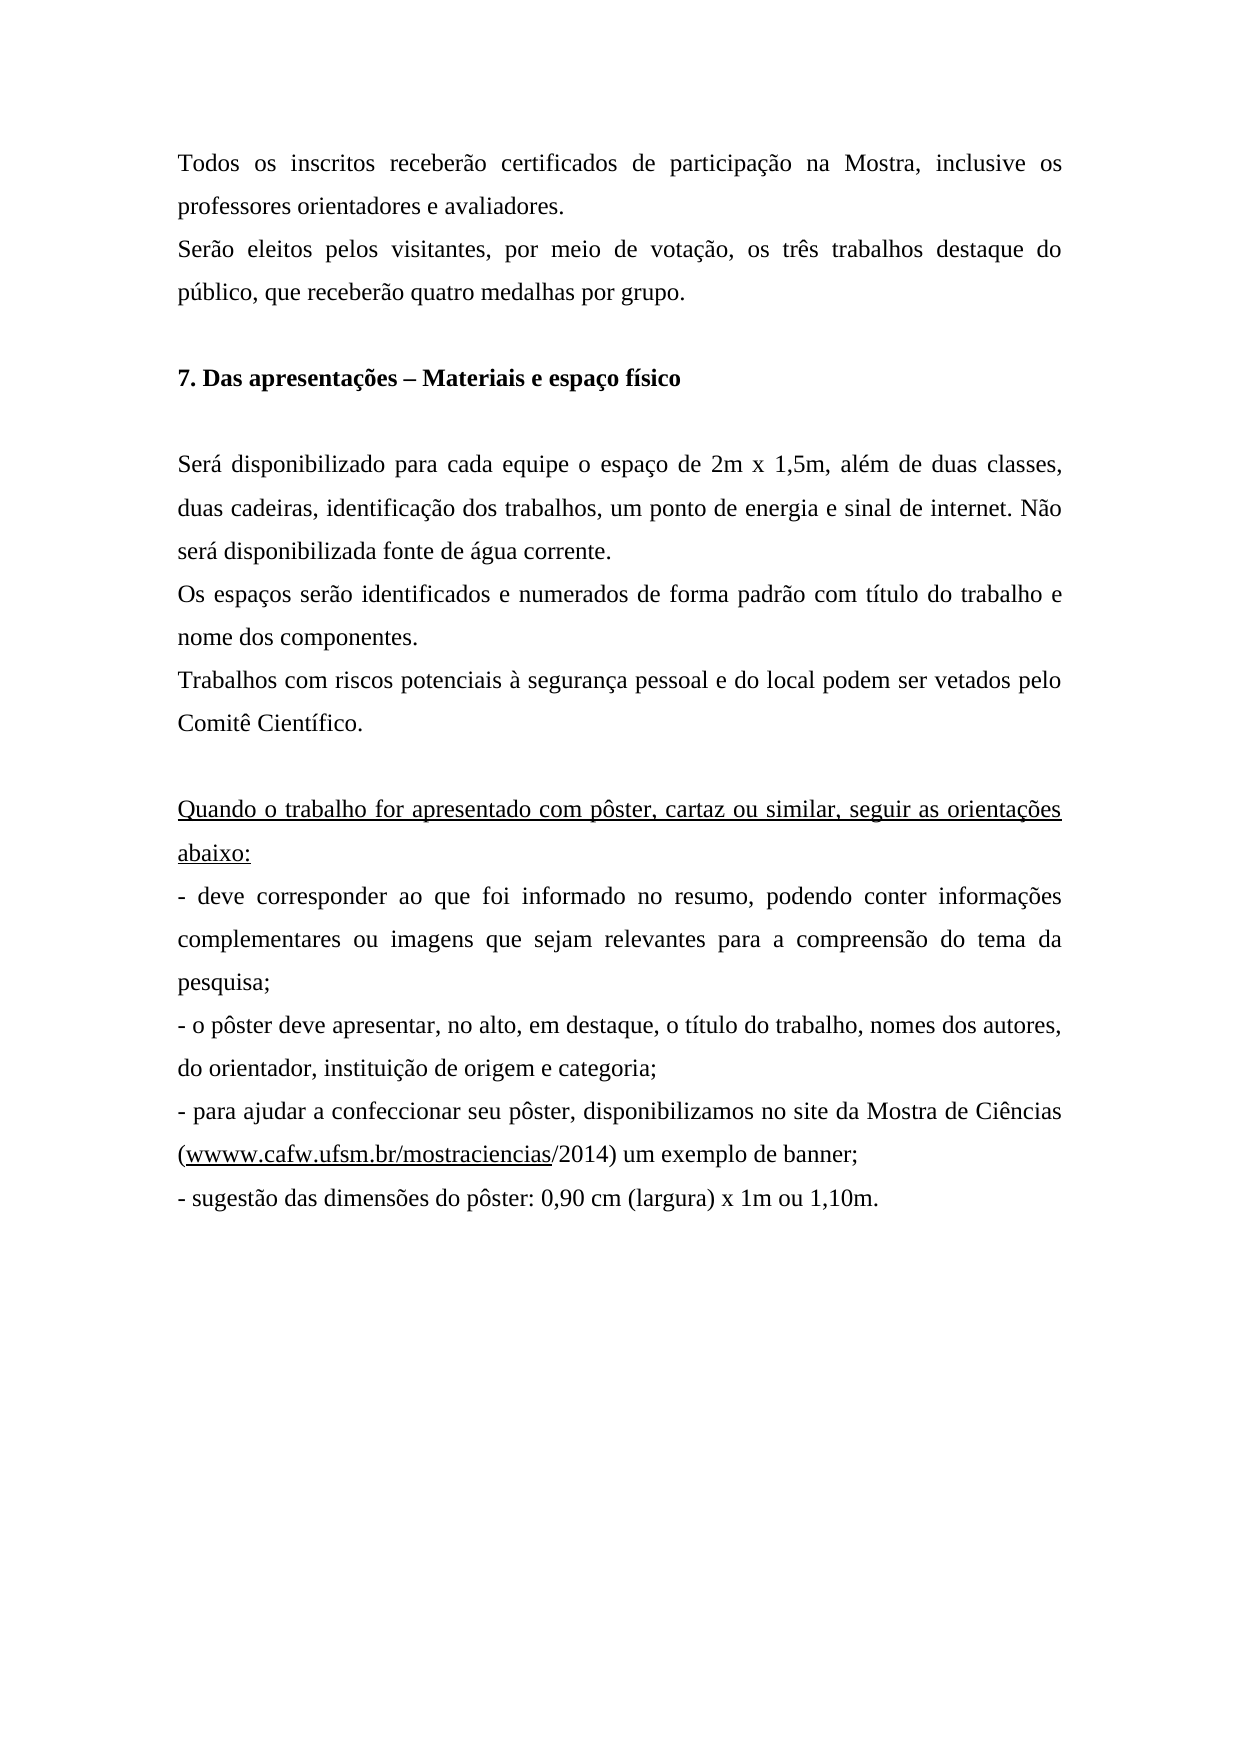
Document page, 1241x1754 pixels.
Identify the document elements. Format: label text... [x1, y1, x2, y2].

text - deve corresponder ao que foi informado no resumo, podendo conter informações complementares ou imagens que sejam relevantes para a compreensão do tema da pesquisa; [177, 881, 1063, 996]
text - o pôster deve apresentar, no alto, em destaque, o título do trabalho, nomes dos autores, do orientador, instituição de origem e categoria; [177, 1010, 1063, 1082]
text - sugestão das dimensões do pôster: 0,90 cm (largura) x 1m ou 1,10m. [177, 1183, 1063, 1211]
text Será disponibilizado para cada equipe o espaço de 2m x 1,5m, além de duas classes, duas cadeiras, identificação dos trabalhos, um ponto de energia e sinal de internet. Não será disponibilizada fonte de água corrente. [177, 449, 1063, 564]
text Quando o trabalho for apresentado com pôster, cartaz ou similar, seguir as orientações abaixo: [177, 794, 1063, 866]
text Os espaços serão identificados e numerados de forma padrão com título do trabalho e nome dos componentes. [177, 579, 1063, 651]
text 7. Das apresentações – Materiais e espaço físico [177, 363, 1063, 392]
text Todos os inscritos receberão certificados de participação na Mostra, inclusive os professores orientadores e avaliadores. [177, 148, 1063, 219]
text - para ajudar a confeccionar seu pôster, disponibilizamos no site da Mostra de Ciências (wwww.cafw.ufsm.br/mostraciencias/2014) um exemplo de banner; [177, 1096, 1063, 1168]
text Trabalhos com riscos potenciais à segurança pessoal e do local podem ser vetados pelo Comitê Científico. [177, 665, 1063, 737]
text Serão eleitos pelos visitantes, por meio de votação, os três trabalhos destaque do público, que receberão quatro medalhas por grupo. [177, 234, 1063, 306]
